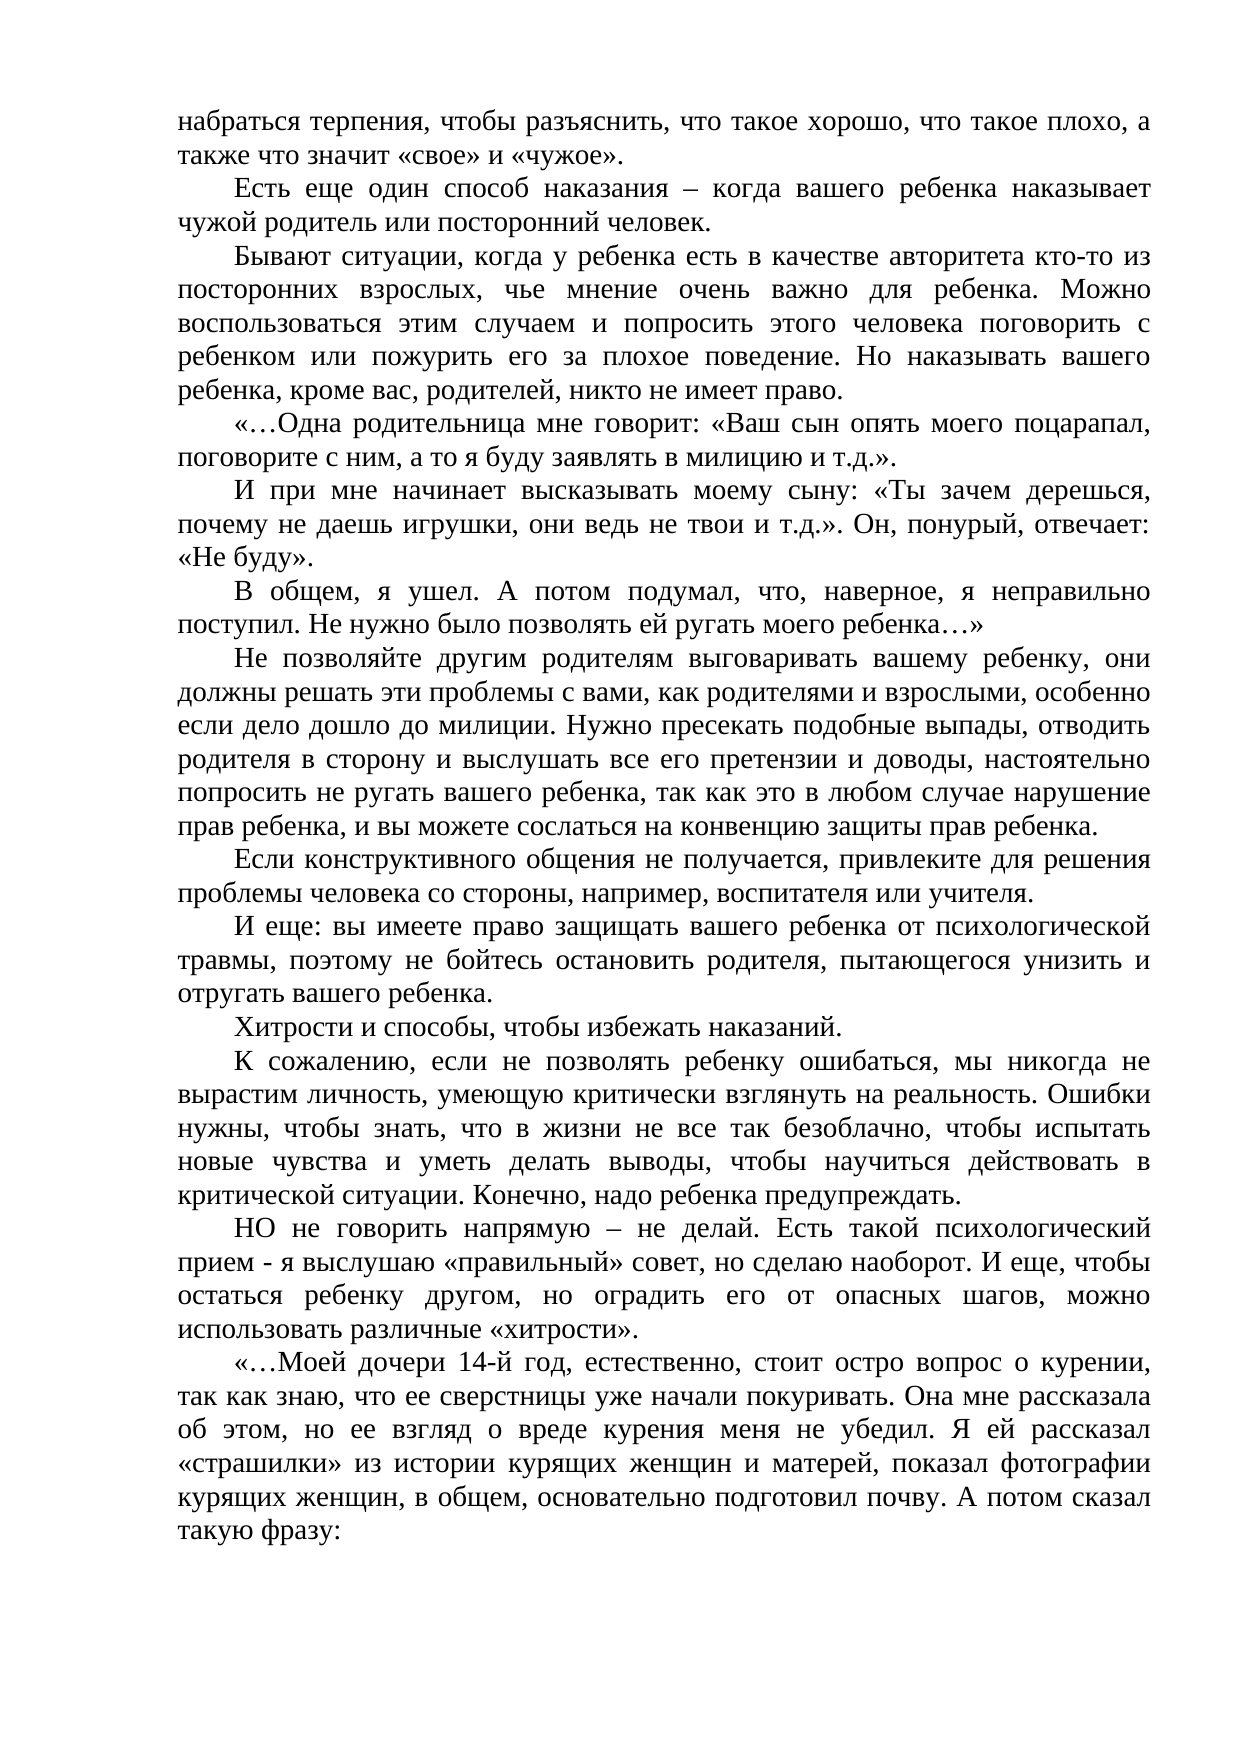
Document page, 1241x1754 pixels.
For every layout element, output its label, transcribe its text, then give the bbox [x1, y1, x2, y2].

text Бывают ситуации, когда у ребенка есть в качестве авторитета кто-то из посторонних взрослых, чье мнение очень важно для ребенка. Можно воспользоваться этим случаем и попросить этого человека поговорить с ребенком или пожурить его за плохое поведение. Но наказывать вашего ребенка, кроме вас, родителей, никто не имеет право. [177, 238, 1152, 405]
text В общем, я ушел. А потом подумал, что, наверное, я неправильно поступил. Не нужно было позволять ей ругать моего ребенка…» [177, 573, 1152, 640]
text Если конструктивного общения не получается, привлеките для решения проблемы человека со стороны, например, воспитателя или учителя. [177, 841, 1152, 908]
text НО не говорить напрямую – не делай. Есть такой психологический прием - я выслушаю «правильный» совет, но сделаю наоборот. И еще, чтобы остаться ребенку другом, но оградить его от опасных шагов, можно использовать различные «хитрости». [177, 1210, 1152, 1344]
text Хитрости и способы, чтобы избежать наказаний. [177, 1009, 1152, 1043]
text Есть еще один способ наказания – когда вашего ребенка наказывает чужой родитель или посторонний человек. [177, 171, 1152, 238]
text Не позволяйте другим родителям выговаривать вашему ребенку, они должны решать эти проблемы с вами, как родителями и взрослыми, особенно если дело дошло до милиции. Нужно пресекать подобные выпады, отводить родителя в сторону и выслушать все его претензии и доводы, настоятельно попросить не ругать вашего ребенка, так как это в любом случае нарушение прав ребенка, и вы можете сослаться на конвенцию защиты прав ребенка. [177, 640, 1152, 841]
text «…Одна родительница мне говорит: «Ваш сын опять моего поцарапал, поговорите с ним, а то я буду заявлять в милицию и т.д.». [177, 405, 1152, 472]
text И еще: вы имеете право защищать вашего ребенка от психологической травмы, поэтому не бойтесь остановить родителя, пытающегося унизить и отругать вашего ребенка. [177, 908, 1152, 1009]
text «…Моей дочери 14-й год, естественно, стоит остро вопрос о курении, так как знаю, что ее сверстницы уже начали покуривать. Она мне рассказала об этом, но ее взгляд о вреде курения меня не убедил. Я ей рассказал «страшилки» из истории курящих женщин и матерей, показал фотографии курящих женщин, в общем, основательно подготовил почву. А потом сказал такую фразу: [177, 1344, 1152, 1546]
text И при мне начинает высказывать моему сыну: «Ты зачем дерешься, почему не даешь игрушки, они ведь не твои и т.д.». Он, понурый, отвечает: «Не буду». [177, 472, 1152, 573]
text К сожалению, если не позволять ребенку ошибаться, мы никогда не вырастим личность, умеющую критически взглянуть на реальность. Ошибки нужны, чтобы знать, что в жизни не все так безоблачно, чтобы испытать новые чувства и уметь делать выводы, чтобы научиться действовать в критической ситуации. Конечно, надо ребенка предупреждать. [177, 1043, 1152, 1210]
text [177, 103, 1152, 171]
